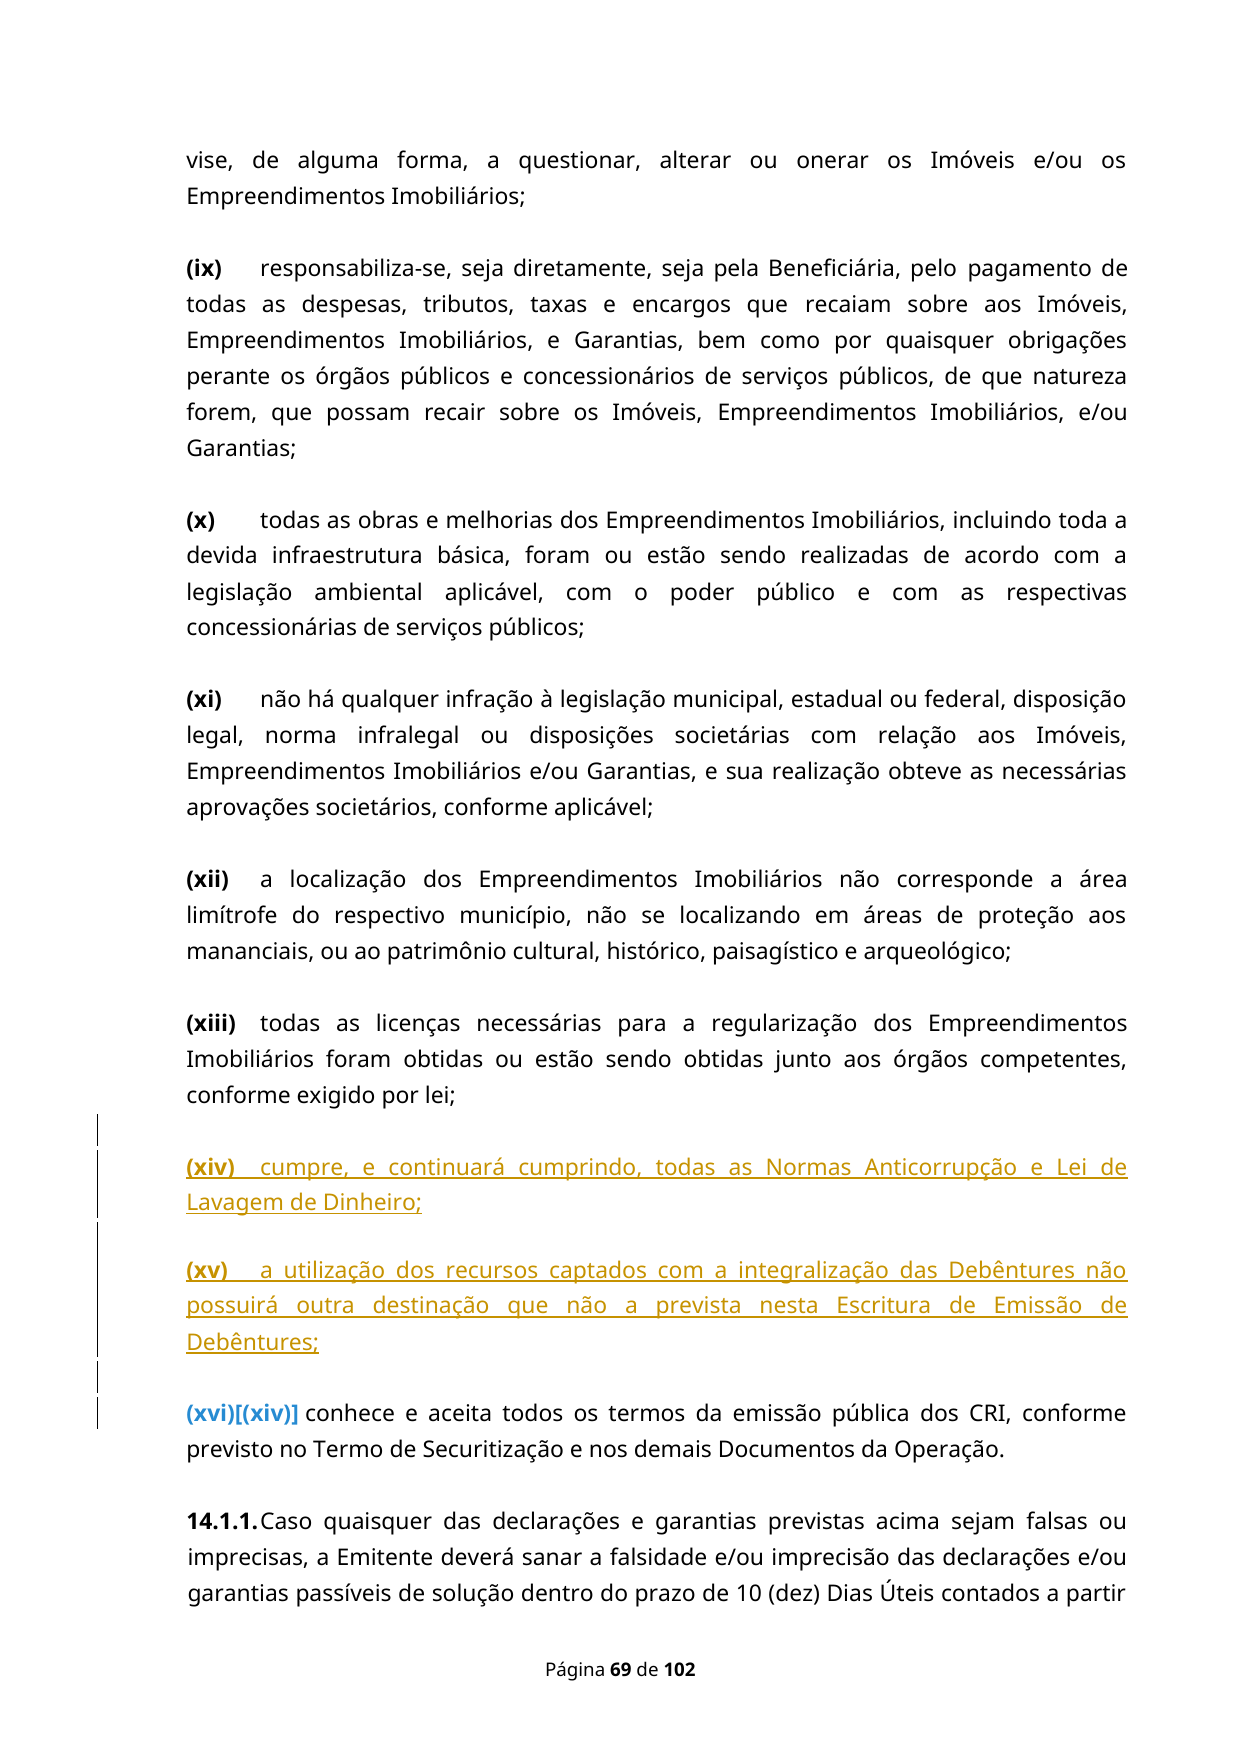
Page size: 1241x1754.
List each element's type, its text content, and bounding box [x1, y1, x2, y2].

list a localização dos Empreendimentos Imobiliários não corresponde a área limítrofe do respectivo município, não se localizando em áreas de proteção aos mananciais, ou ao patrimônio cultural, histórico, paisagístico e arqueológico; [186, 863, 1128, 966]
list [186, 144, 1128, 211]
list não há qualquer infração à legislação municipal, estadual ou federal, disposição legal, norma infralegal ou disposições societárias com relação aos Imóveis, Empreendimentos Imobiliários e/ou Garantias, e sua realização obteve as necessárias aprovações societários, conforme aplicável; [186, 683, 1128, 822]
list todas as licenças necessárias para a regularização dos Empreendimentos Imobiliários foram obtidas ou estão sendo obtidas junto aos órgãos competentes, conforme exigido por lei; [186, 1007, 1128, 1110]
list conhece e aceita todos os termos da emissão pública dos CRI, conforme previsto no Termo de Securitização e nos demais Documentos da Operação. [186, 1397, 1128, 1464]
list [186, 1505, 1128, 1608]
list todas as obras e melhorias dos Empreendimentos Imobiliários, incluindo toda a devida infraestrutura básica, foram ou estão sendo realizadas de acordo com a legislação ambiental aplicável, com o poder público e com as respectivas concessionárias de serviços públicos; [186, 503, 1128, 643]
list responsabiliza-se, seja diretamente, seja pela Beneficiária, pelo pagamento de todas as despesas, tributos, taxas e encargos que recaiam sobre aos Imóveis, Empreendimentos Imobiliários, e Garantias, bem como por quaisquer obrigações perante os órgãos públicos e concessionários de serviços públicos, de que natureza forem, que possam recair sobre os Imóveis, Empreendimentos Imobiliários, e/ou Garantias; [186, 252, 1128, 463]
